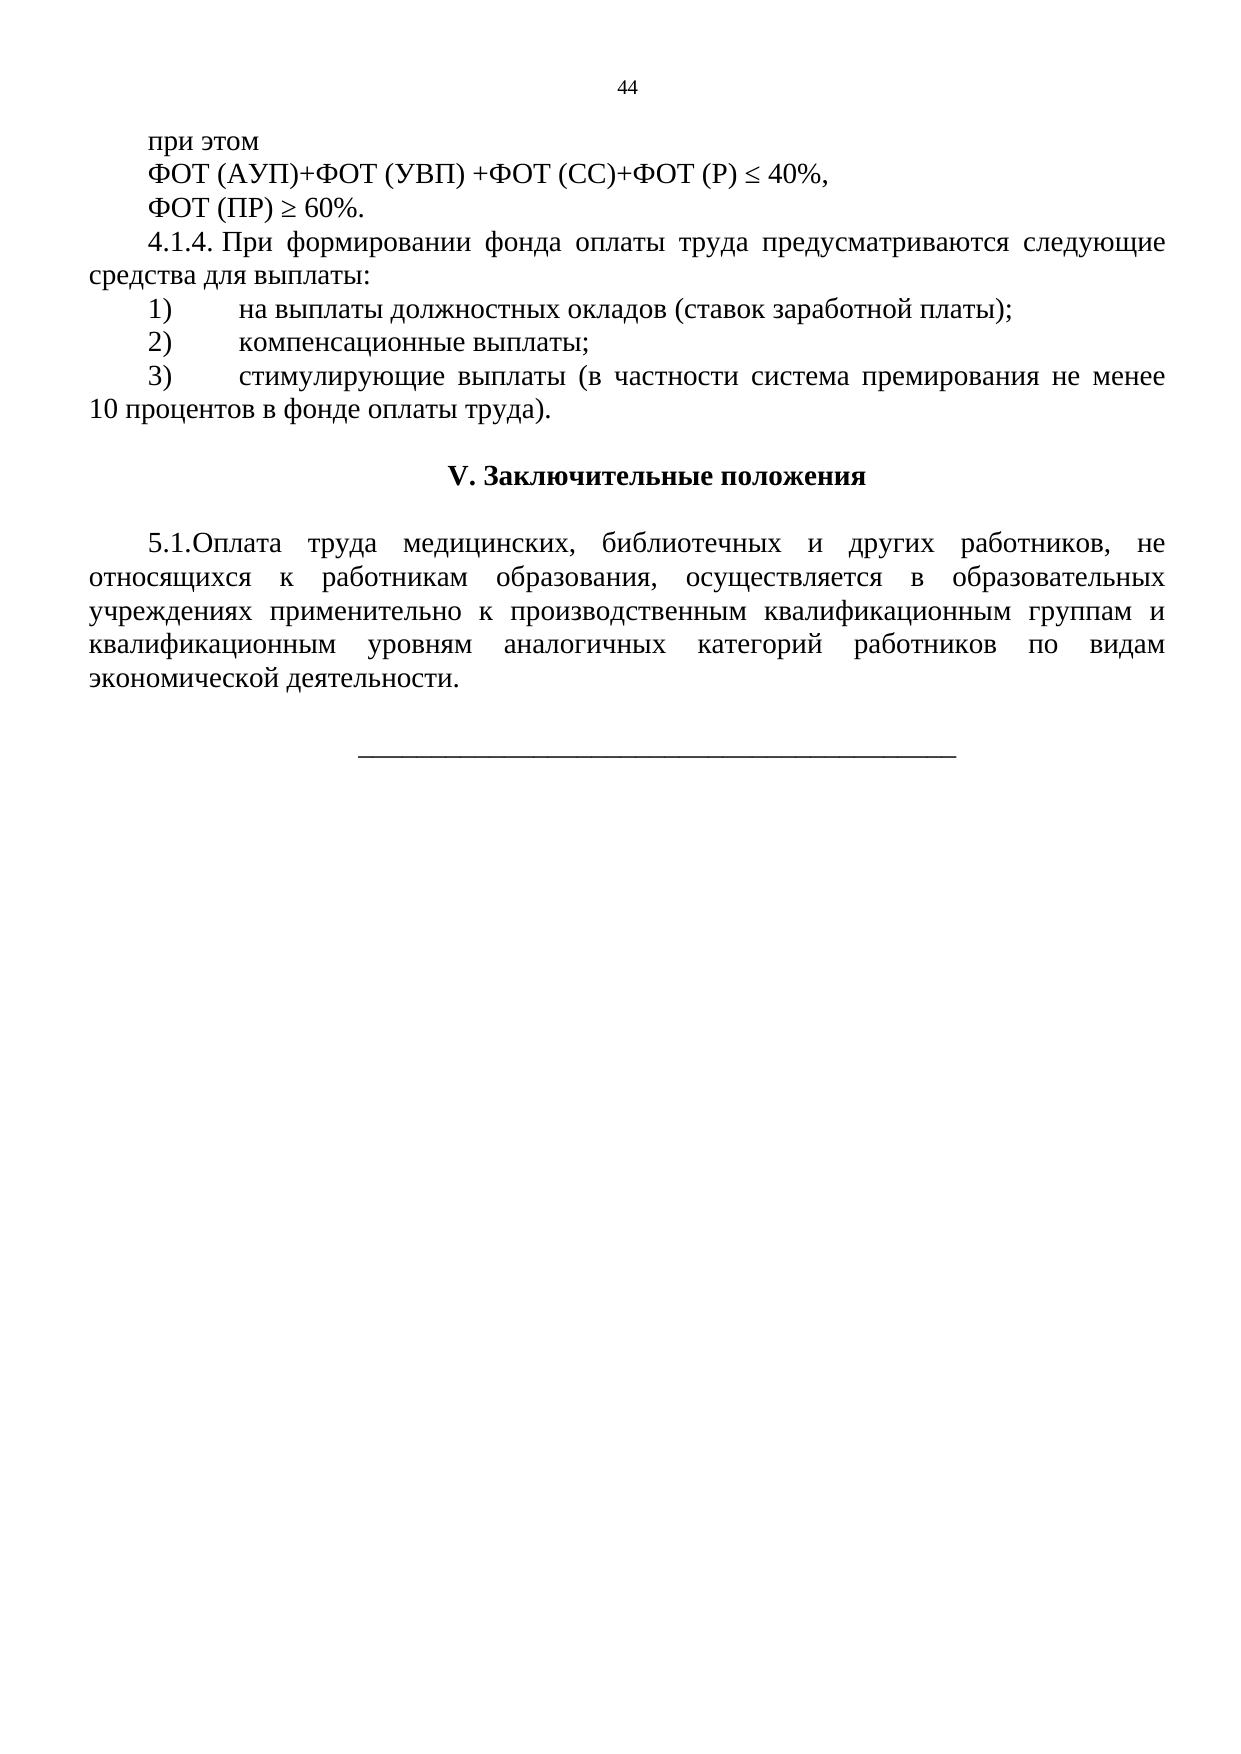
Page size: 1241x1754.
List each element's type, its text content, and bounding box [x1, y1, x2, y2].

text 3) стимулирующие выплаты (в частности система премирования не менее 10 процентов в фонде оплаты труда). [89, 358, 1166, 425]
text ФОТ (АУП)+ФОТ (УВП) +ФОТ (СС)+ФОТ (Р) ≤ 40%, [89, 157, 1166, 190]
text 2) компенсационные выплаты; [89, 324, 1166, 358]
text 5.1. Оплата труда медицинских, библиотечных и других работников, не относящихся к работникам образования, осуществляется в образовательных учреждениях применительно к производственным квалификационным группам и квалификационным уровням аналогичных категорий работников по видам экономической деятельности. [89, 526, 1166, 693]
text 1) на выплаты должностных окладов (ставок заработной платы); [89, 291, 1166, 324]
text V. Заключительные положения [89, 458, 1166, 492]
text ФОТ (ПР) ≥ 60%. [89, 190, 1166, 224]
text _________________________________________ [89, 727, 1166, 760]
text при этом [89, 123, 1166, 157]
text 4.1.4. При формировании фонда оплаты труда предусматриваются следующие средства для выплаты: [89, 224, 1166, 291]
